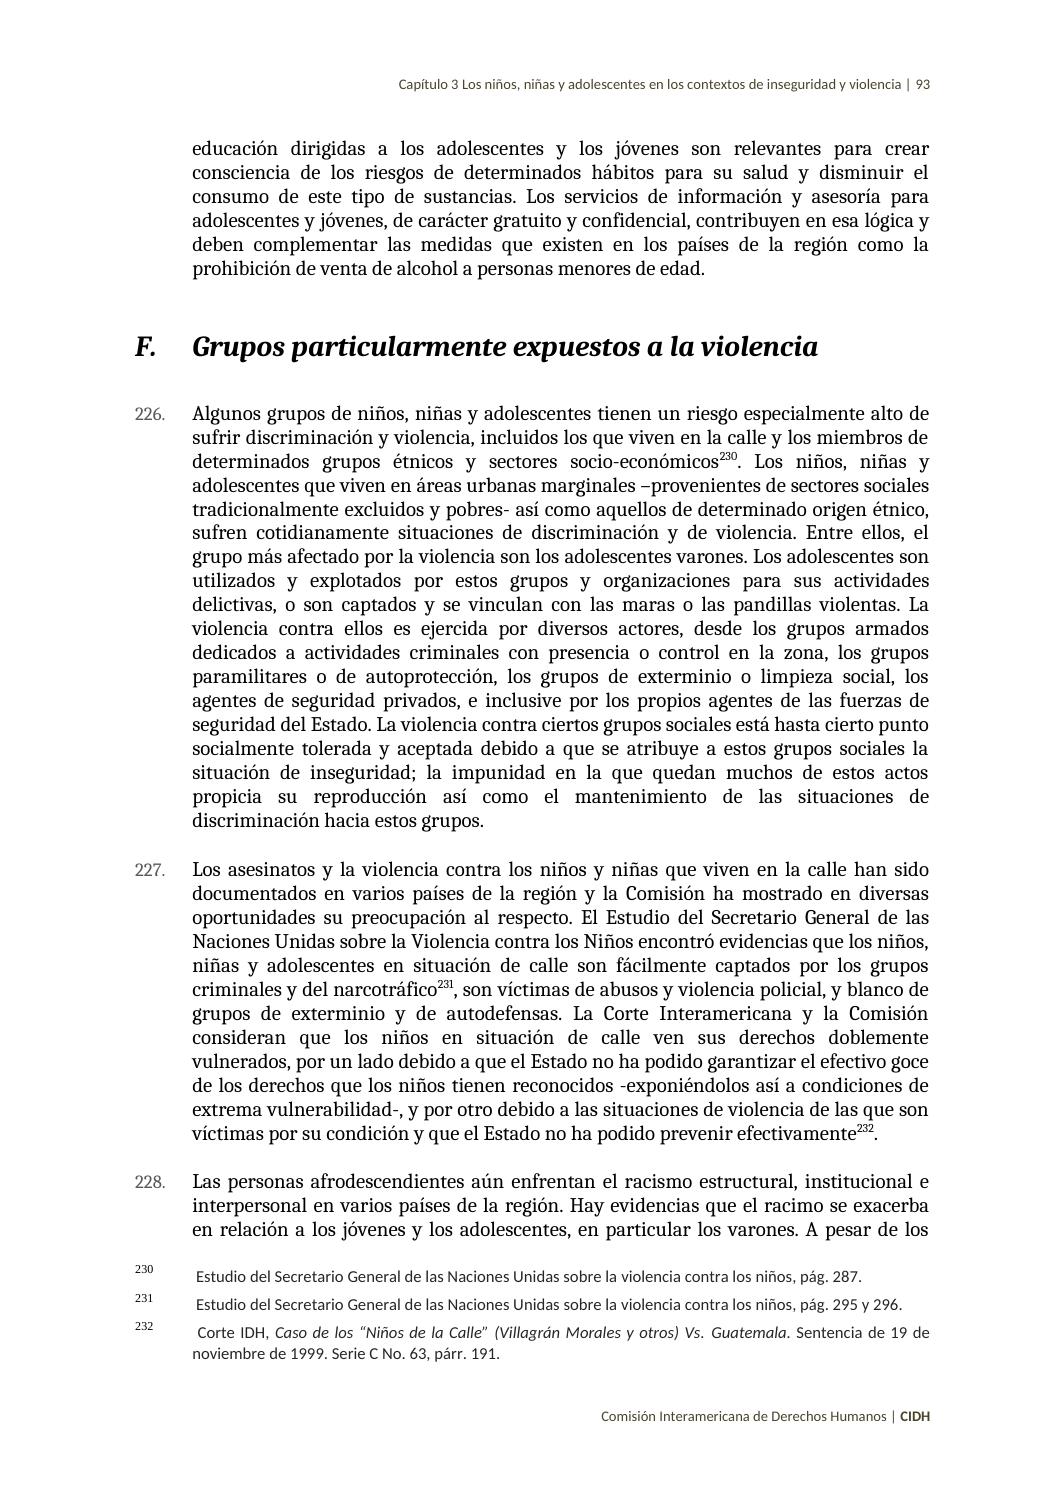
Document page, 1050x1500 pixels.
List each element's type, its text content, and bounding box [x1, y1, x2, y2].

text Algunos grupos de niños, niñas y adolescentes tienen un riesgo especialmente alto de sufrir discriminación y violencia, incluidos los que viven en la calle y los miembros de determinados grupos étnicos y sectores socio-económicos. Los niños, niñas y adolescentes que viven en áreas urbanas marginales –provenientes de sectores sociales tradicionalmente excluidos y pobres- así como aquellos de determinado origen étnico, sufren cotidianamente situaciones de discriminación y de violencia. Entre ellos, el grupo más afectado por la violencia son los adolescentes varones. Los adolescentes son utilizados y explotados por estos grupos y organizaciones para sus actividades delictivas, o son captados y se vinculan con las maras o las pandillas violentas. La violencia contra ellos es ejercida por diversos actores, desde los grupos armados dedicados a actividades criminales con presencia o control en la zona, los grupos paramilitares o de autoprotección, los grupos de exterminio o limpieza social, los agentes de seguridad privados, e inclusive por los propios agentes de las fuerzas de seguridad del Estado. La violencia contra ciertos grupos sociales está hasta cierto punto socialmente tolerada y aceptada debido a que se atribuye a estos grupos sociales la situación de inseguridad; la impunidad en la que quedan muchos de estos actos propicia su reproducción así como el mantenimiento de las situaciones de discriminación hacia estos grupos. [135, 401, 930, 833]
subtitle Grupos particularmente expuestos a la violencia [135, 330, 930, 364]
text Los asesinatos y la violencia contra los niños y niñas que viven en la calle han sido documentados en varios países de la región y la Comisión ha mostrado en diversas oportunidades su preocupación al respecto. El Estudio del Secretario General de las Naciones Unidas sobre la Violencia contra los Niños encontró evidencias que los niños, niñas y adolescentes en situación de calle son fácilmente captados por los grupos criminales y del narcotráfico, son víctimas de abusos y violencia policial, y blanco de grupos de exterminio y de autodefensas. La Corte Interamericana y la Comisión consideran que los niños en situación de calle ven sus derechos doblemente vulnerados, por un lado debido a que el Estado no ha podido garantizar el efectivo goce de los derechos que los niños tienen reconocidos -exponiéndolos así a condiciones de extrema vulnerabilidad-, y por otro debido a las situaciones de violencia de las que son víctimas por su condición y que el Estado no ha podido prevenir efectivamente. [135, 858, 930, 1145]
